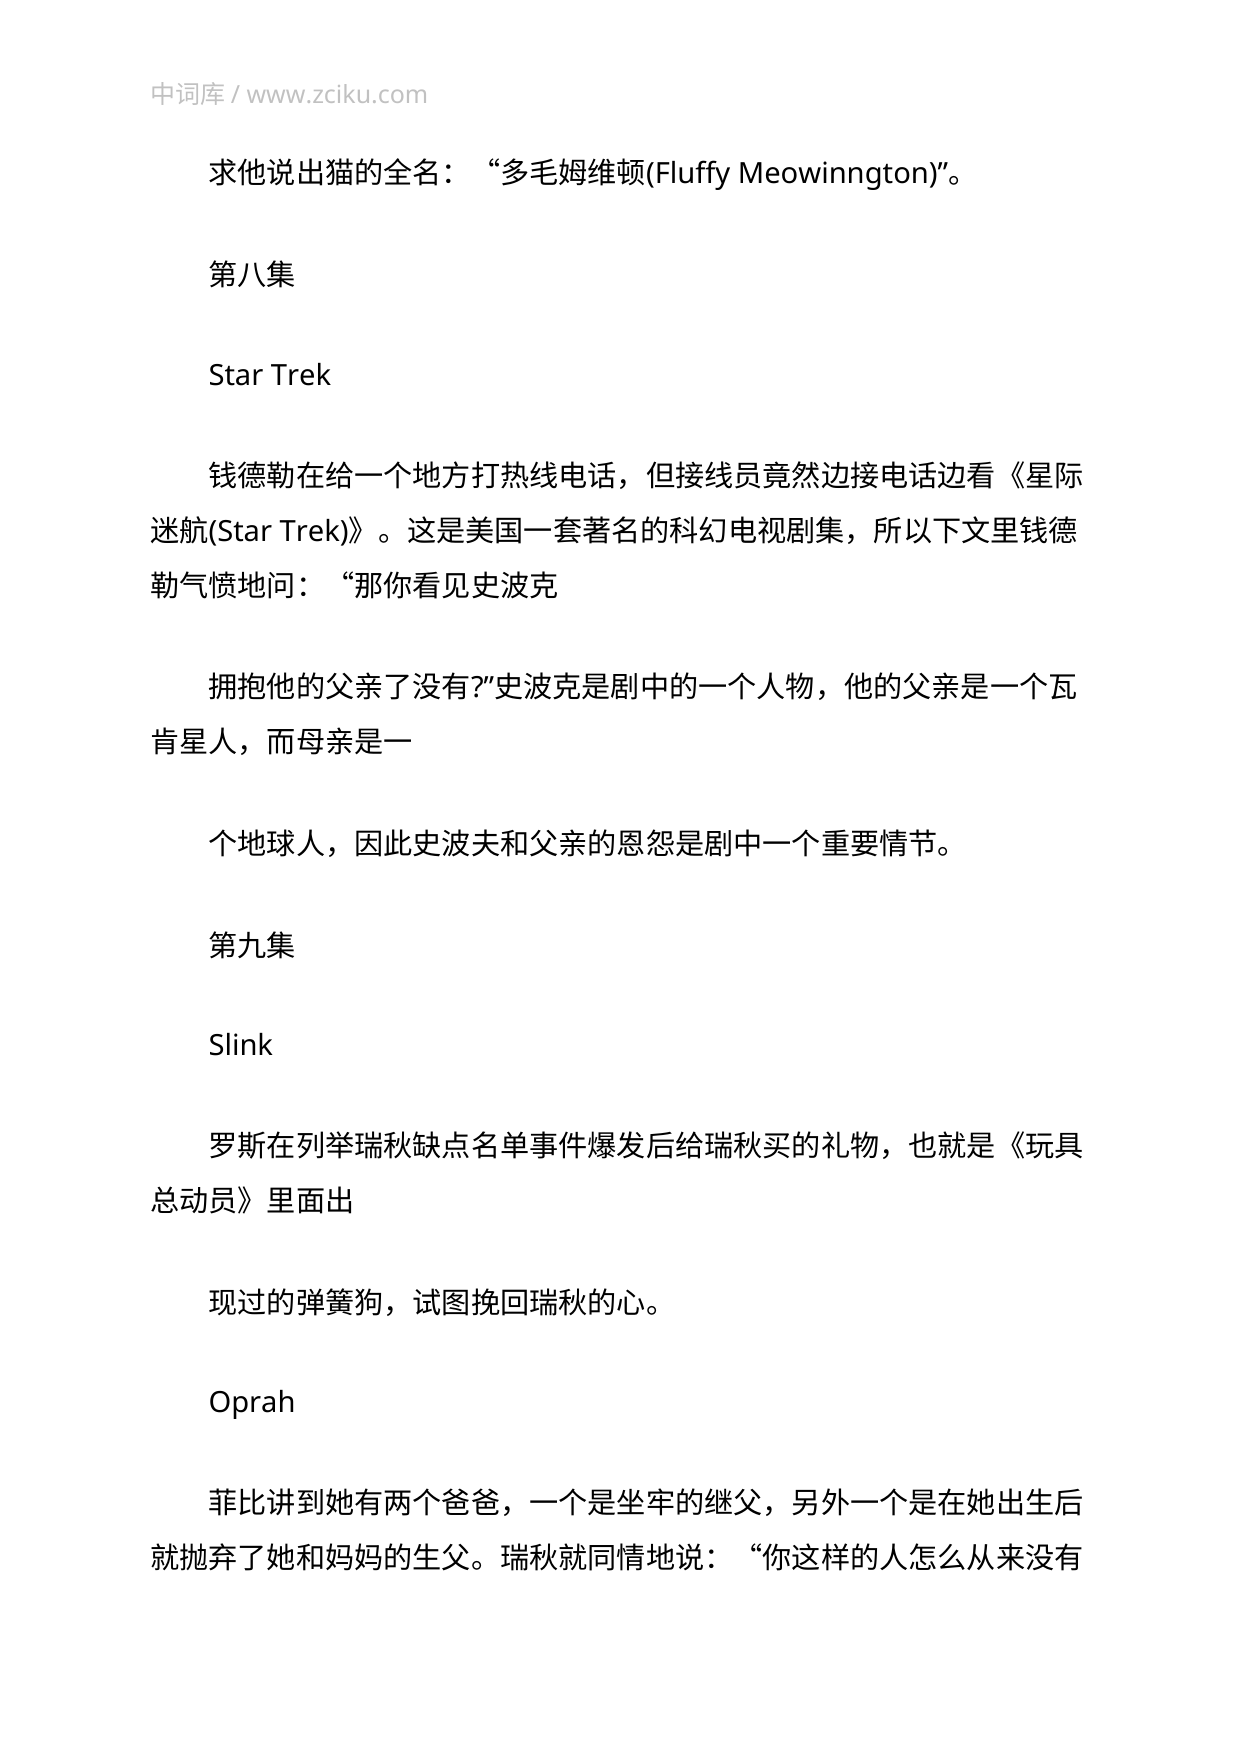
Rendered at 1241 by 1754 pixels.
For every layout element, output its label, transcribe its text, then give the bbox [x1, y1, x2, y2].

text Oprah [150, 1381, 1090, 1421]
text 现过的弹簧狗，试图挽回瑞秋的心。 [150, 1279, 1090, 1322]
text 第八集 [150, 252, 1090, 294]
text Star Trek [150, 354, 1090, 393]
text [150, 1479, 1090, 1577]
text 第九集 [150, 922, 1090, 965]
text 求他说出猫的全名：“多毛姆维顿(Fluffy Meowinngton)”。 [150, 150, 1090, 192]
text 罗斯在列举瑞秋缺点名单事件爆发后给瑞秋买的礼物，也就是《玩具总动员》里面出 [150, 1123, 1090, 1220]
text 个地球人，因此史波夫和父亲的恩怨是剧中一个重要情节。 [150, 821, 1090, 863]
text 拥抱他的父亲了没有?”史波克是剧中的一个人物，他的父亲是一个瓦肯星人，而母亲是一 [150, 664, 1090, 761]
text 钱德勒在给一个地方打热线电话，但接线员竟然边接电话边看《星际迷航(Star Trek)》。这是美国一套著名的科幻电视剧集，所以下文里钱德勒气愤地问：“那你看见史波克 [150, 452, 1090, 604]
text Slink [150, 1024, 1090, 1064]
